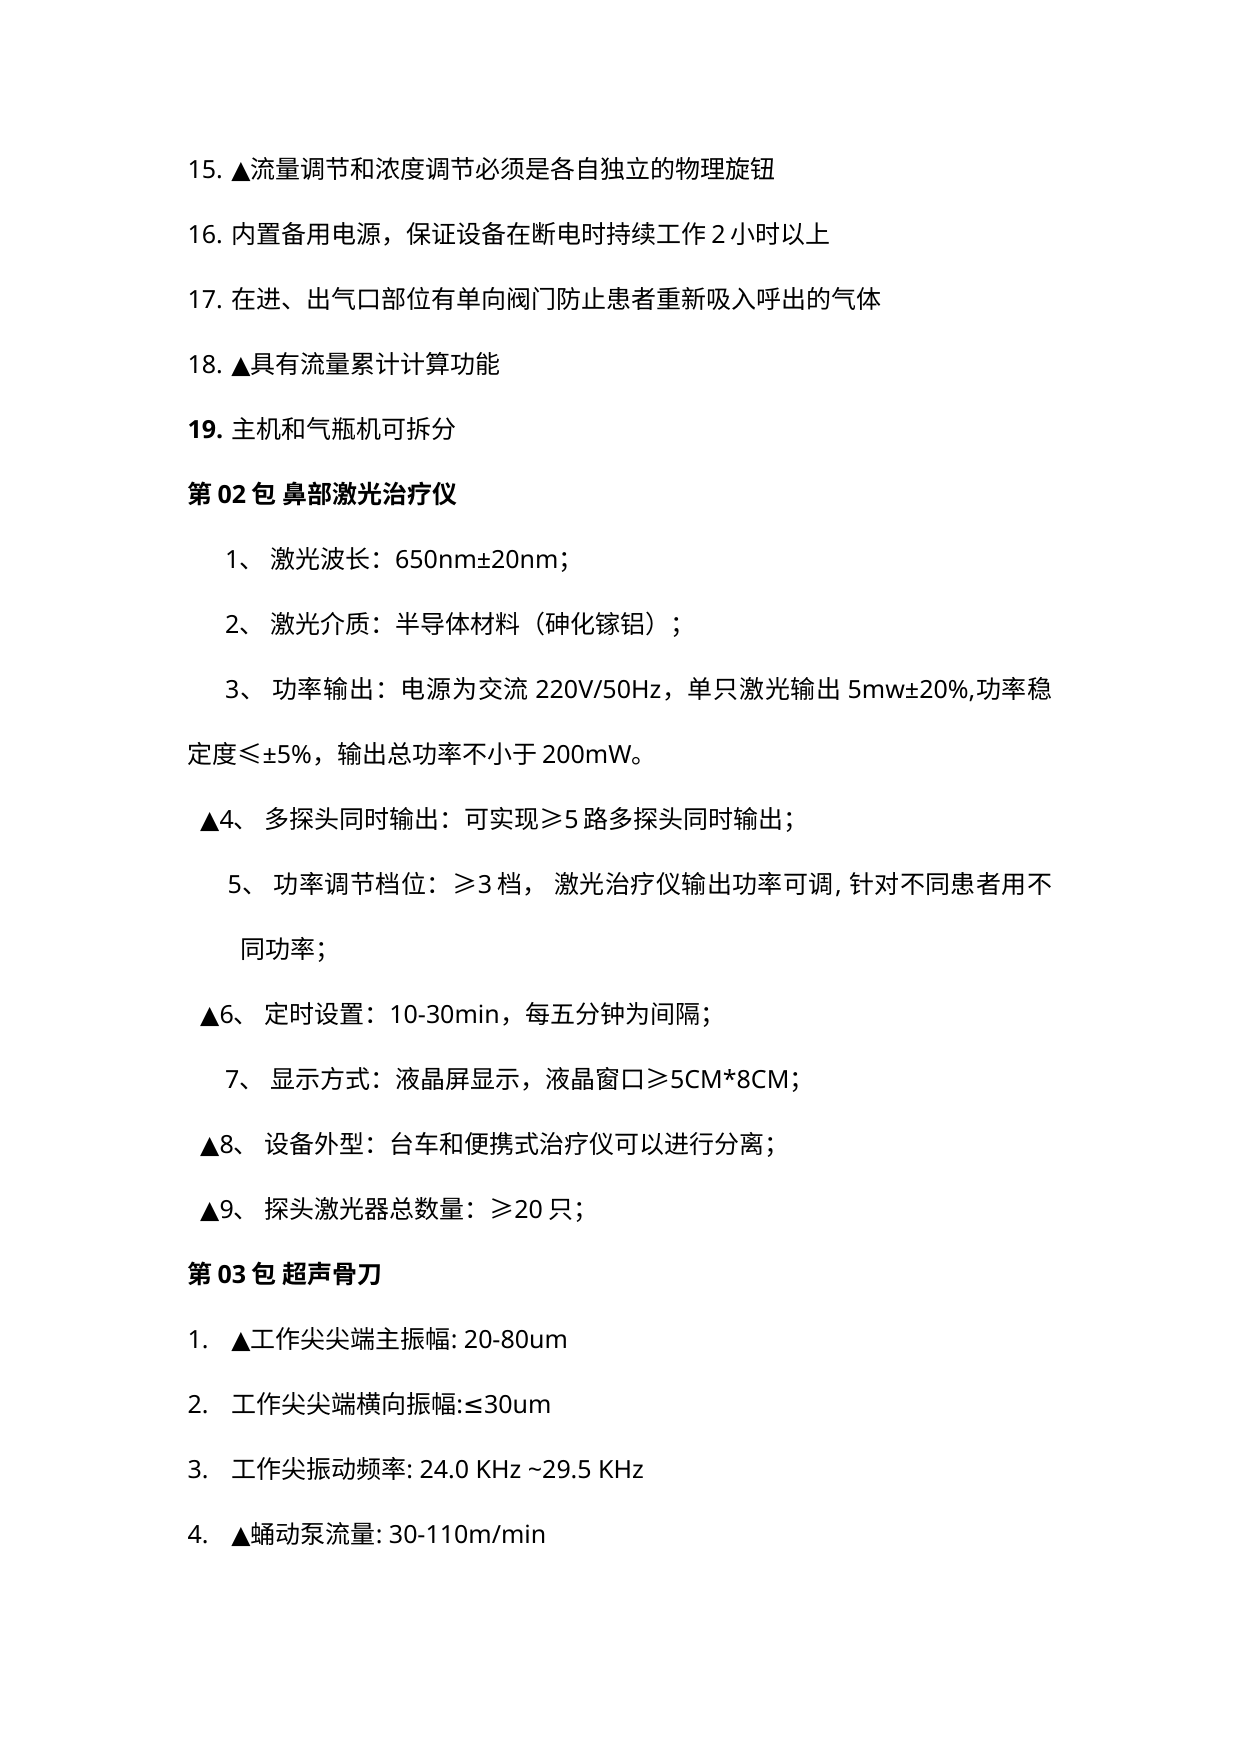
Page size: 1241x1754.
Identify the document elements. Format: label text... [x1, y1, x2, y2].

text 7、 显示方式：液晶屏显示，液晶窗口≥5CM*8CM； [187, 1045, 1053, 1110]
list ▲流量调节和浓度调节必须是各自独立的物理旋钮 [187, 135, 1053, 200]
text 2、 激光介质：半导体材料（砷化镓铝）； [187, 590, 1053, 655]
list 内置备用电源，保证设备在断电时持续工作2小时以上 [187, 200, 1053, 265]
text ▲6、 定时设置：10-30min，每五分钟为间隔； [187, 980, 1053, 1045]
text 3、 功率输出：电源为交流220V/50Hz，单只激光输出5mw±20%,功率稳定度≤±5%，输出总功率不小于200mW。 [187, 655, 1053, 785]
list 在进、出气口部位有单向阀门防止患者重新吸入呼出的气体 [187, 265, 1053, 330]
list 主机和气瓶机可拆分 [187, 395, 1053, 460]
list ▲蛹动泵流量: 30-110m/min [187, 1500, 1053, 1565]
text ▲8、 设备外型：台车和便携式治疗仪可以进行分离； [187, 1110, 1053, 1175]
list 工作尖尖端横向振幅:≤30um [187, 1370, 1053, 1435]
text 第02包 鼻部激光治疗仪 [187, 460, 1053, 525]
text ▲4、 多探头同时输出：可实现≥5路多探头同时输出； [187, 785, 1053, 850]
text 5、 功率调节档位：≥3档， 激光治疗仪输出功率可调, 针对不同患者用不同功率； [227, 850, 1053, 980]
text ▲9、 探头激光器总数量：≥20只； [187, 1175, 1053, 1240]
text 1、 激光波长：650nm±20nm； [187, 525, 1053, 590]
list 工作尖振动频率: 24.0 KHz ~29.5 KHz [187, 1435, 1053, 1500]
text 第03包 超声骨刀 [187, 1240, 1053, 1305]
list ▲工作尖尖端主振幅: 20-80um [187, 1305, 1053, 1370]
list ▲具有流量累计计算功能 [187, 330, 1053, 395]
